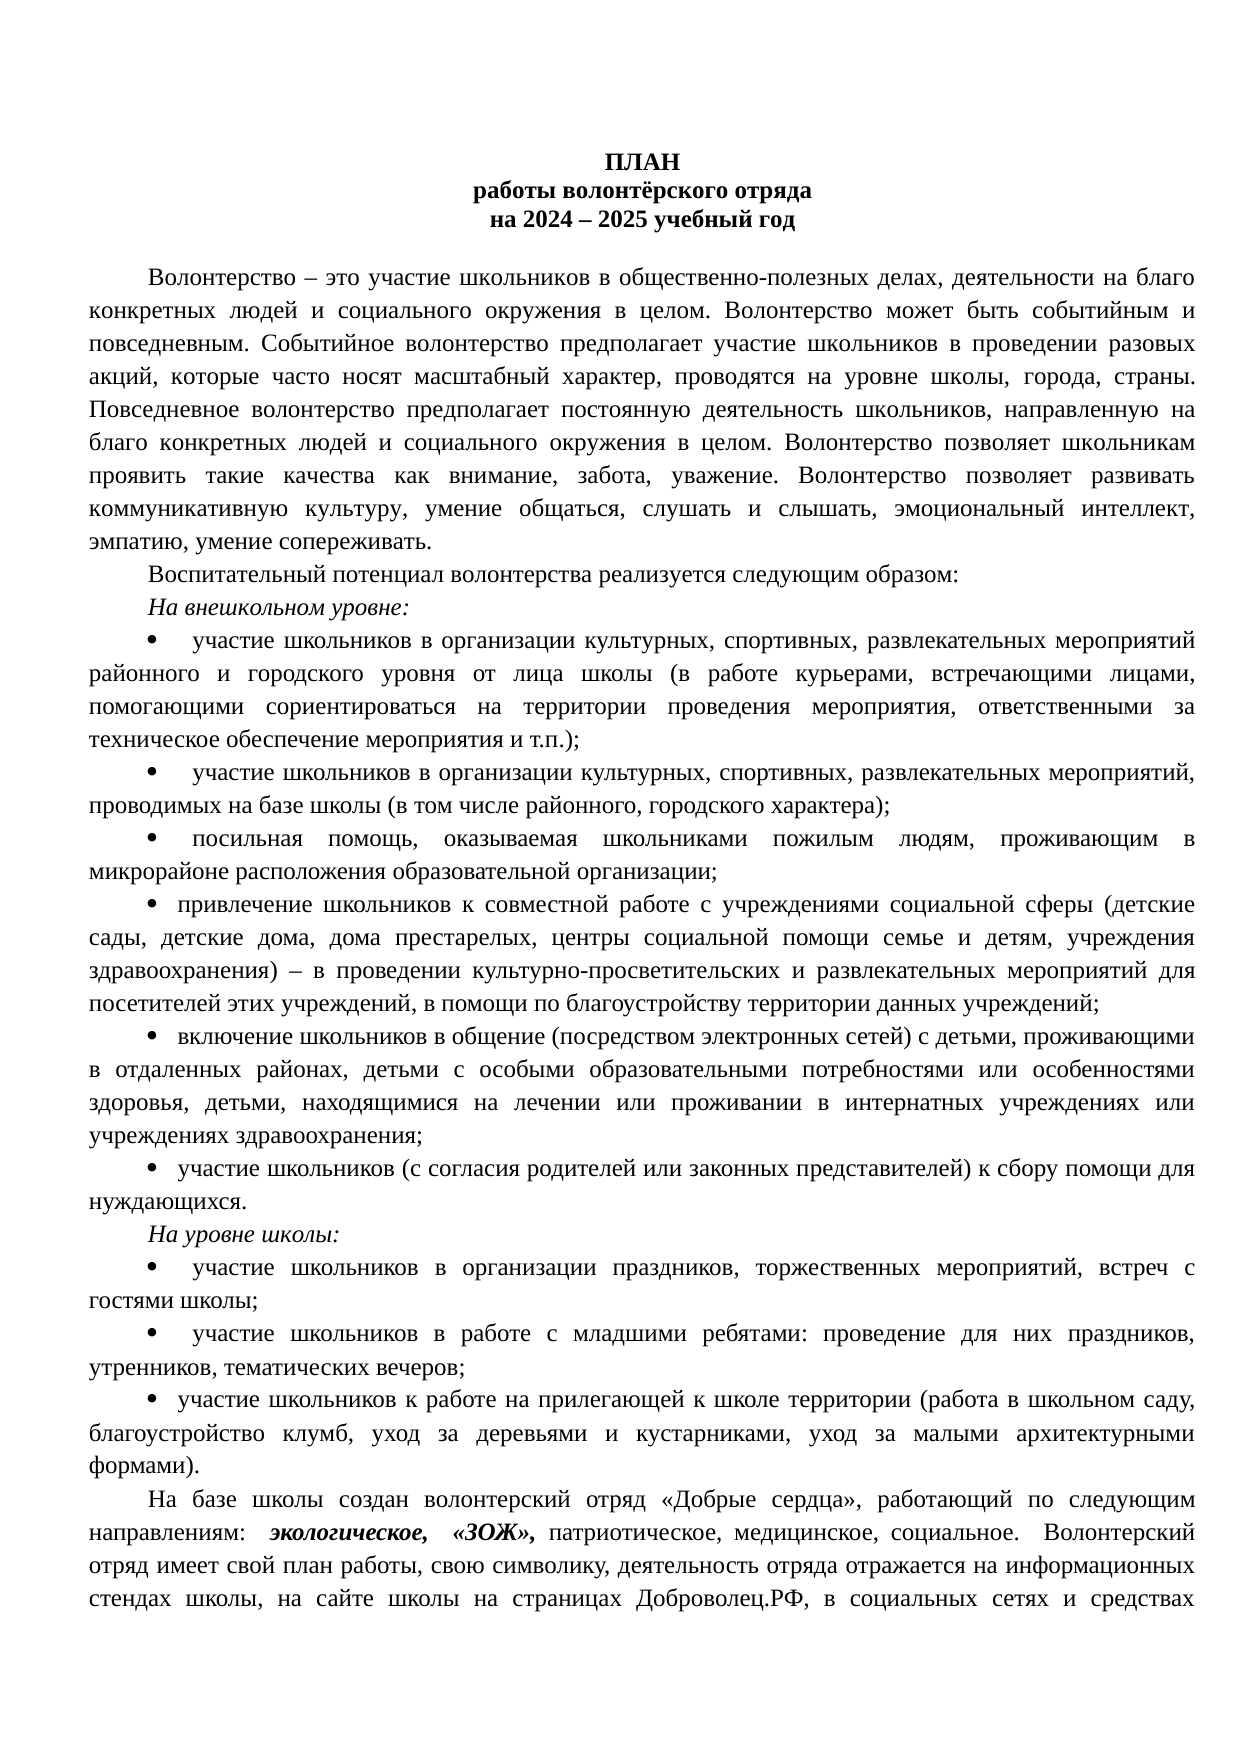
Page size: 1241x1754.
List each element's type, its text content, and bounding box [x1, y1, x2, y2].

list участие школьников в организации культурных, спортивных, развлекательных мероприятий, проводимых на базе школы (в том числе районного, городского характера); [89, 757, 1196, 819]
list участие школьников в организации культурных, спортивных, развлекательных мероприятий районного и городского уровня от лица школы (в работе курьерами, встречающими лицами, помогающими сориентироваться на территории проведения мероприятия, ответственными за техническое обеспечение мероприятия и т.п.); [89, 625, 1196, 753]
list включение школьников в общение (посредством электронных сетей) с детьми, проживающими в отдаленных районах, детьми с особыми образовательными потребностями или особенностями здоровья, детьми, находящимися на лечении или проживании в интернатных учреждениях или учреждениях здравоохранения; [89, 1021, 1196, 1149]
list привлечение школьников к совместной работе с учреждениями социальной сферы (детские сады, детские дома, дома престарелых, центры социальной помощи семье и детям, учреждения здравоохранения) – в проведении культурно-просветительских и развлекательных мероприятий для посетителей этих учреждений, в помощи по благоустройству территории данных учреждений; [89, 889, 1196, 1017]
list участие школьников к работе на прилегающей к школе территории (работа в школьном саду, благоустройство клумб, уход за деревьями и кустарниками, уход за малыми архитектурными формами). [89, 1384, 1196, 1479]
text на 2024 – 2025 учебный год [44, 204, 1196, 233]
list участие школьников в работе с младшими ребятами: проведение для них праздников, утренников, тематических вечеров; [89, 1318, 1196, 1380]
list участие школьников в организации праздников, торжественных мероприятий, встреч с гостями школы; [89, 1252, 1196, 1314]
text ПЛАН [44, 147, 1196, 176]
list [89, 1484, 1196, 1611]
list посильная помощь, оказываемая школьниками пожилым людям, проживающим в микрорайоне расположения образовательной организации; [89, 823, 1196, 885]
text Волонтерство – это участие школьников в общественно-полезных делах, деятельности на благо конкретных людей и социального окружения в целом. Волонтерство может быть событийным и повседневным. Событийное волонтерство предполагает участие школьников в проведении разовых акций, которые часто носят масштабный характер, проводятся на уровне школы, города, страны. Повседневное волонтерство предполагает постоянную деятельность школьников, направленную на благо конкретных людей и социального окружения в целом. Волонтерство позволяет школьникам проявить такие качества как внимание, забота, уважение. Волонтерство позволяет развивать коммуникативную культуру, умение общаться, слушать и слышать, эмоциональный интеллект, эмпатию, умение сопереживать. [89, 262, 1196, 555]
text Воспитательный потенциал волонтерства реализуется следующим образом: [89, 559, 1196, 588]
list участие школьников (с согласия родителей или законных представителей) к сбору помощи для нуждающихся. [89, 1153, 1196, 1215]
text работы волонтёрского отряда [89, 176, 1196, 204]
text На уровне школы: [89, 1219, 1196, 1248]
text На внешкольном уровне: [89, 592, 1196, 621]
